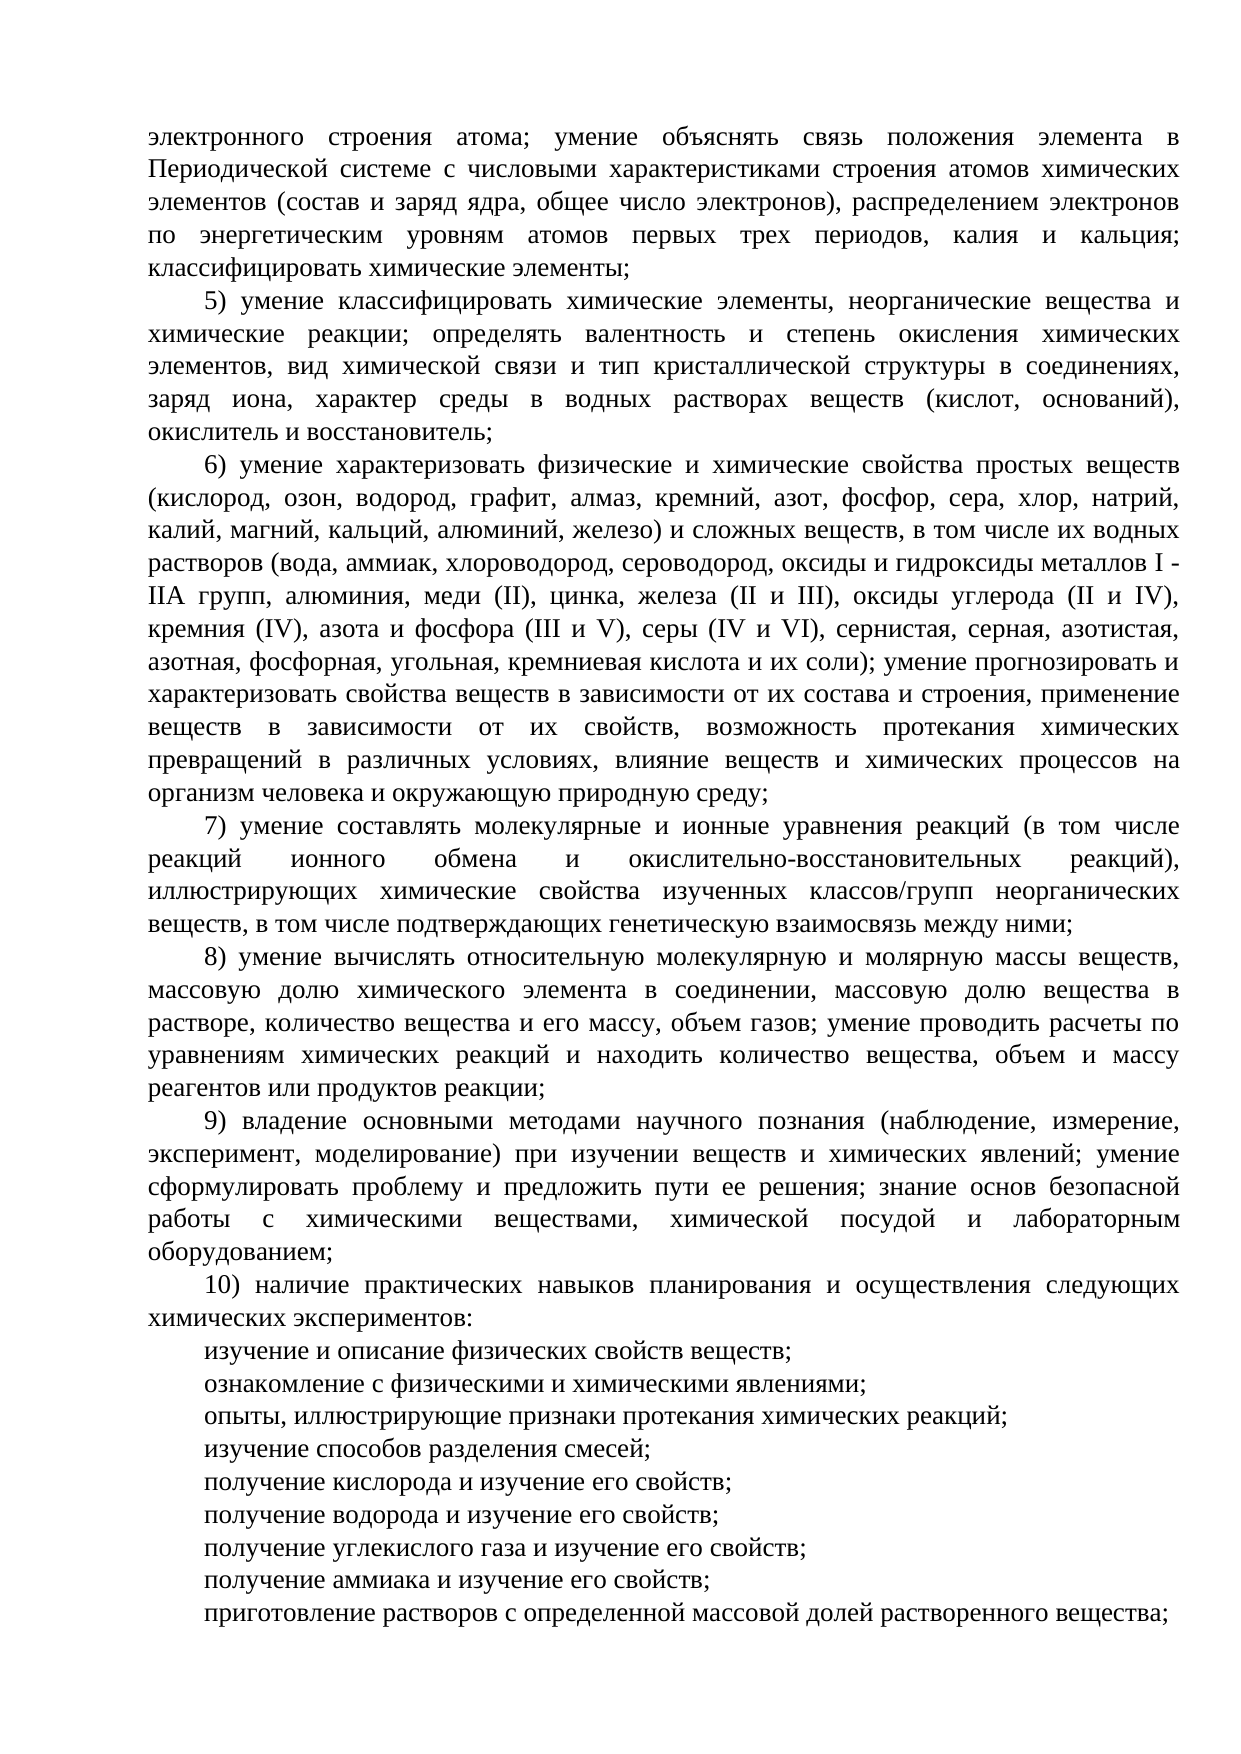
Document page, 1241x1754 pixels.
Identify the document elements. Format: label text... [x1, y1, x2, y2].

text изучение и описание физических свойств веществ; [148, 1332, 1181, 1365]
text 6) умение характеризовать физические и химические свойства простых веществ (кислород, озон, водород, графит, алмаз, кремний, азот, фосфор, сера, хлор, натрий, калий, магний, кальций, алюминий, железо) и сложных веществ, в том числе их водных растворов (вода, аммиак, хлороводород, сероводород, оксиды и гидроксиды металлов I - IIА групп, алюминия, меди (II), цинка, железа (II и III), оксиды углерода (II и IV), кремния (IV), азота и фосфора (III и V), серы (IV и VI), сернистая, серная, азотистая, азотная, фосфорная, угольная, кремниевая кислота и их соли); умение прогнозировать и характеризовать свойства веществ в зависимости от их состава и строения, применение веществ в зависимости от их свойств, возможность протекания химических превращений в различных условиях, влияние веществ и химических процессов на организм человека и окружающую природную среду; [148, 446, 1181, 807]
text получение водорода и изучение его свойств; [148, 1496, 1181, 1529]
text 5) умение классифицировать химические элементы, неорганические вещества и химические реакции; определять валентность и степень окисления химических элементов, вид химической связи и тип кристаллической структуры в соединениях, заряд иона, характер среды в водных растворах веществ (кислот, оснований), окислитель и восстановитель; [148, 282, 1181, 446]
text 7) умение составлять молекулярные и ионные уравнения реакций (в том числе реакций ионного обмена и окислительно-восстановительных реакций), иллюстрирующих химические свойства изученных классов/групп неорганических веществ, в том числе подтверждающих генетическую взаимосвязь между ними; [148, 807, 1181, 938]
text получение аммиака и изучение его свойств; [148, 1562, 1181, 1595]
text изучение способов разделения смесей; [148, 1431, 1181, 1463]
text 9) владение основными методами научного познания (наблюдение, измерение, эксперимент, моделирование) при изучении веществ и химических явлений; умение сформулировать проблему и предложить пути ее решения; знание основ безопасной работы с химическими веществами, химической посудой и лабораторным оборудованием; [148, 1102, 1181, 1267]
text получение углекислого газа и изучение его свойств; [148, 1529, 1181, 1562]
text получение кислорода и изучение его свойств; [148, 1463, 1181, 1496]
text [148, 118, 1181, 282]
text ознакомление с физическими и химическими явлениями; [148, 1365, 1181, 1398]
text приготовление растворов с определенной массовой долей растворенного вещества; [148, 1595, 1181, 1627]
text опыты, иллюстрирующие признаки протекания химических реакций; [148, 1398, 1181, 1431]
text 10) наличие практических навыков планирования и осуществления следующих химических экспериментов: [148, 1267, 1181, 1332]
text 8) умение вычислять относительную молекулярную и молярную массы веществ, массовую долю химического элемента в соединении, массовую долю вещества в растворе, количество вещества и его массу, объем газов; умение проводить расчеты по уравнениям химических реакций и находить количество вещества, объем и массу реагентов или продуктов реакции; [148, 938, 1181, 1102]
